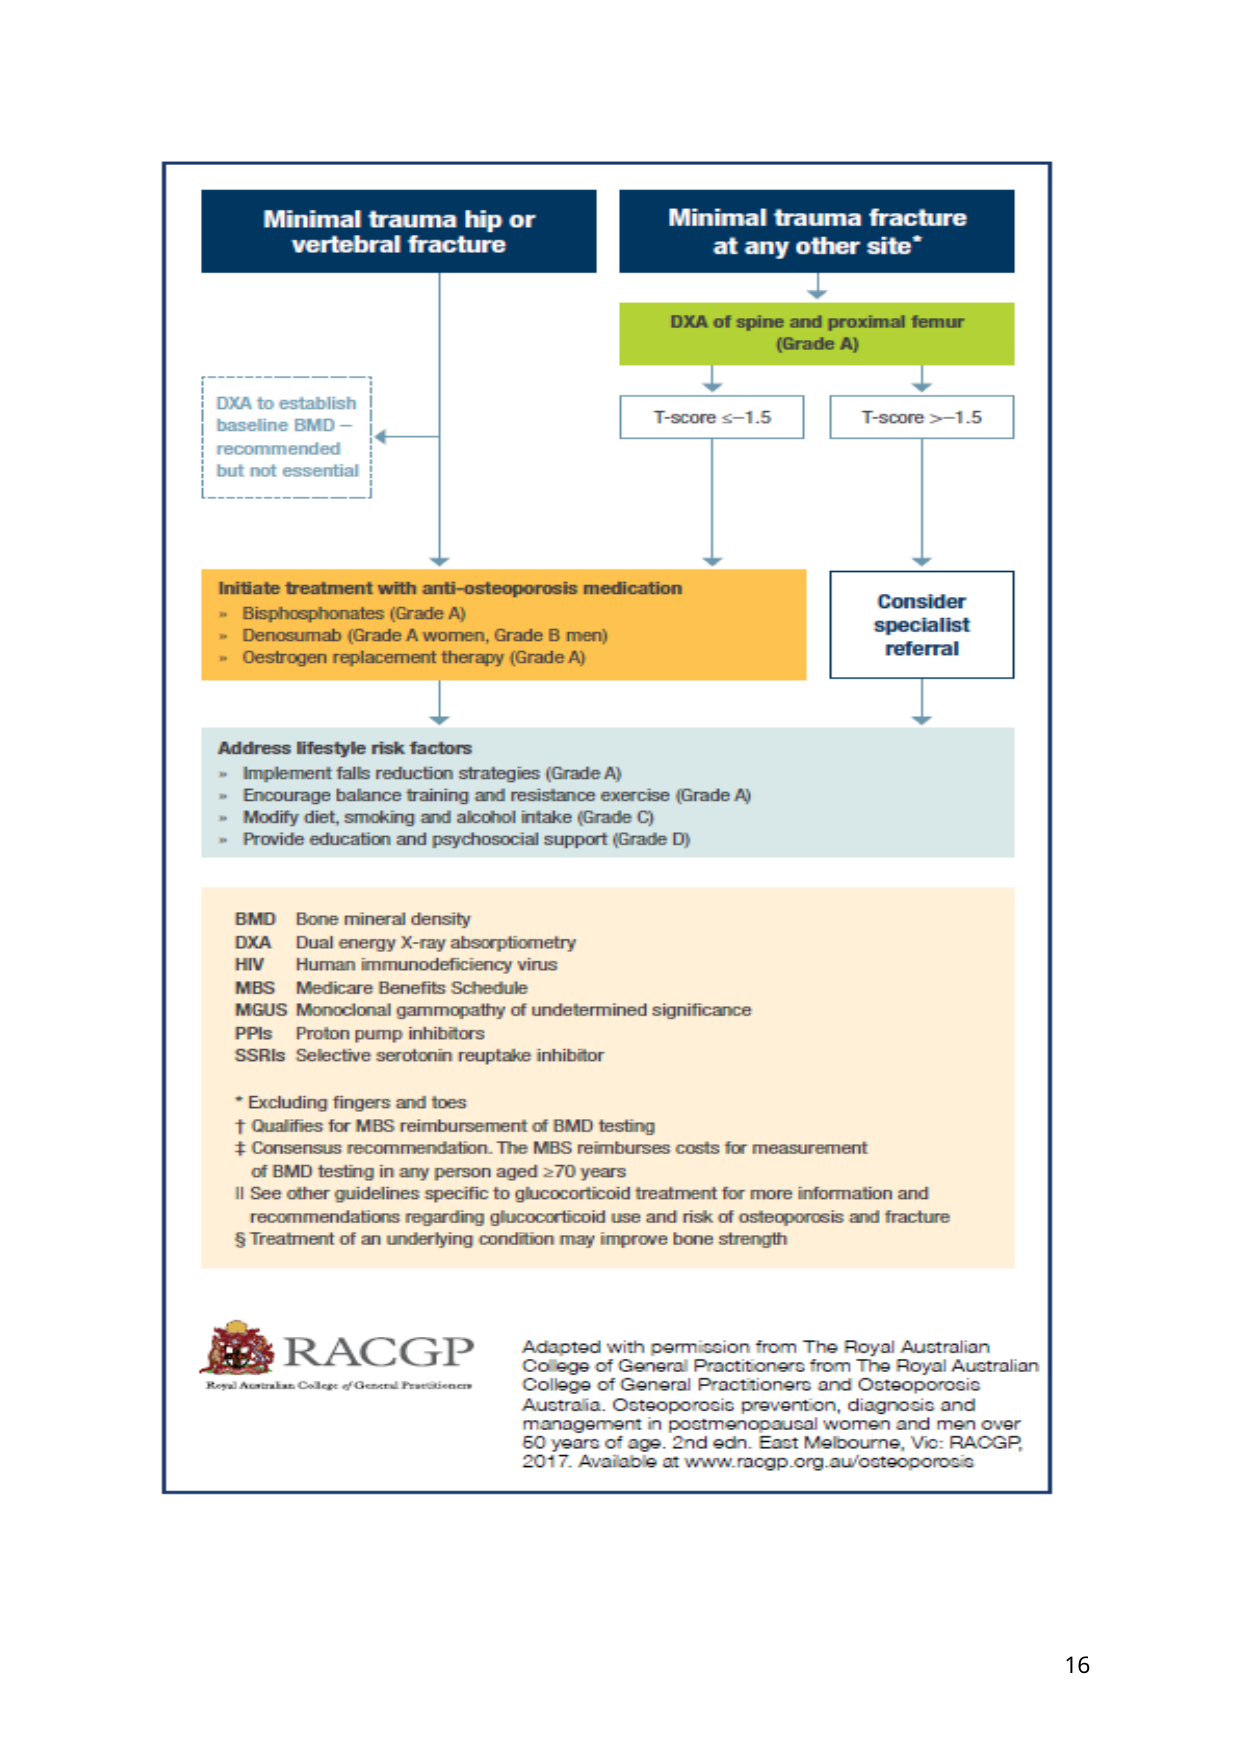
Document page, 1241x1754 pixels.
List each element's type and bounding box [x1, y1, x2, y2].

picture [150, 150, 1063, 1499]
